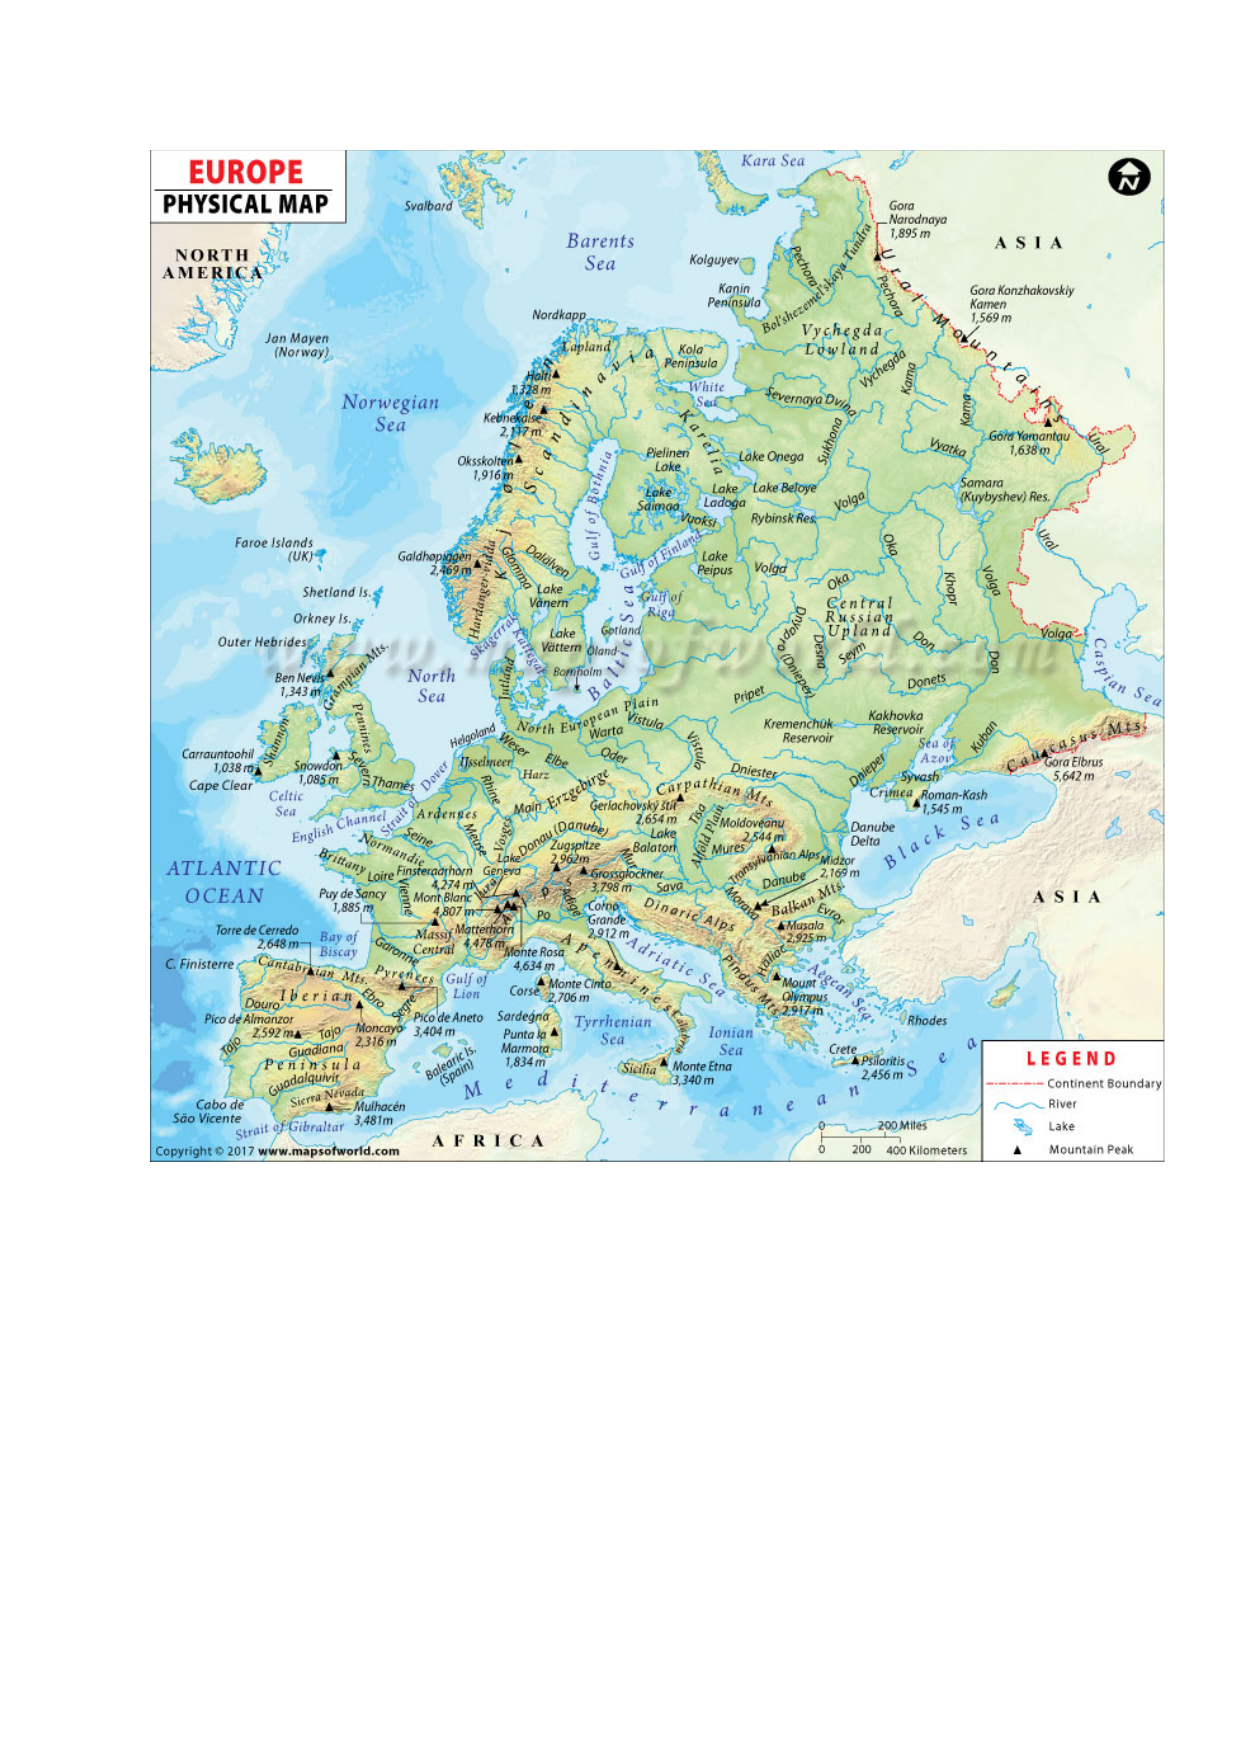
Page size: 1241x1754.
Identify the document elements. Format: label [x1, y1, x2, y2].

picture [150, 150, 1165, 1162]
